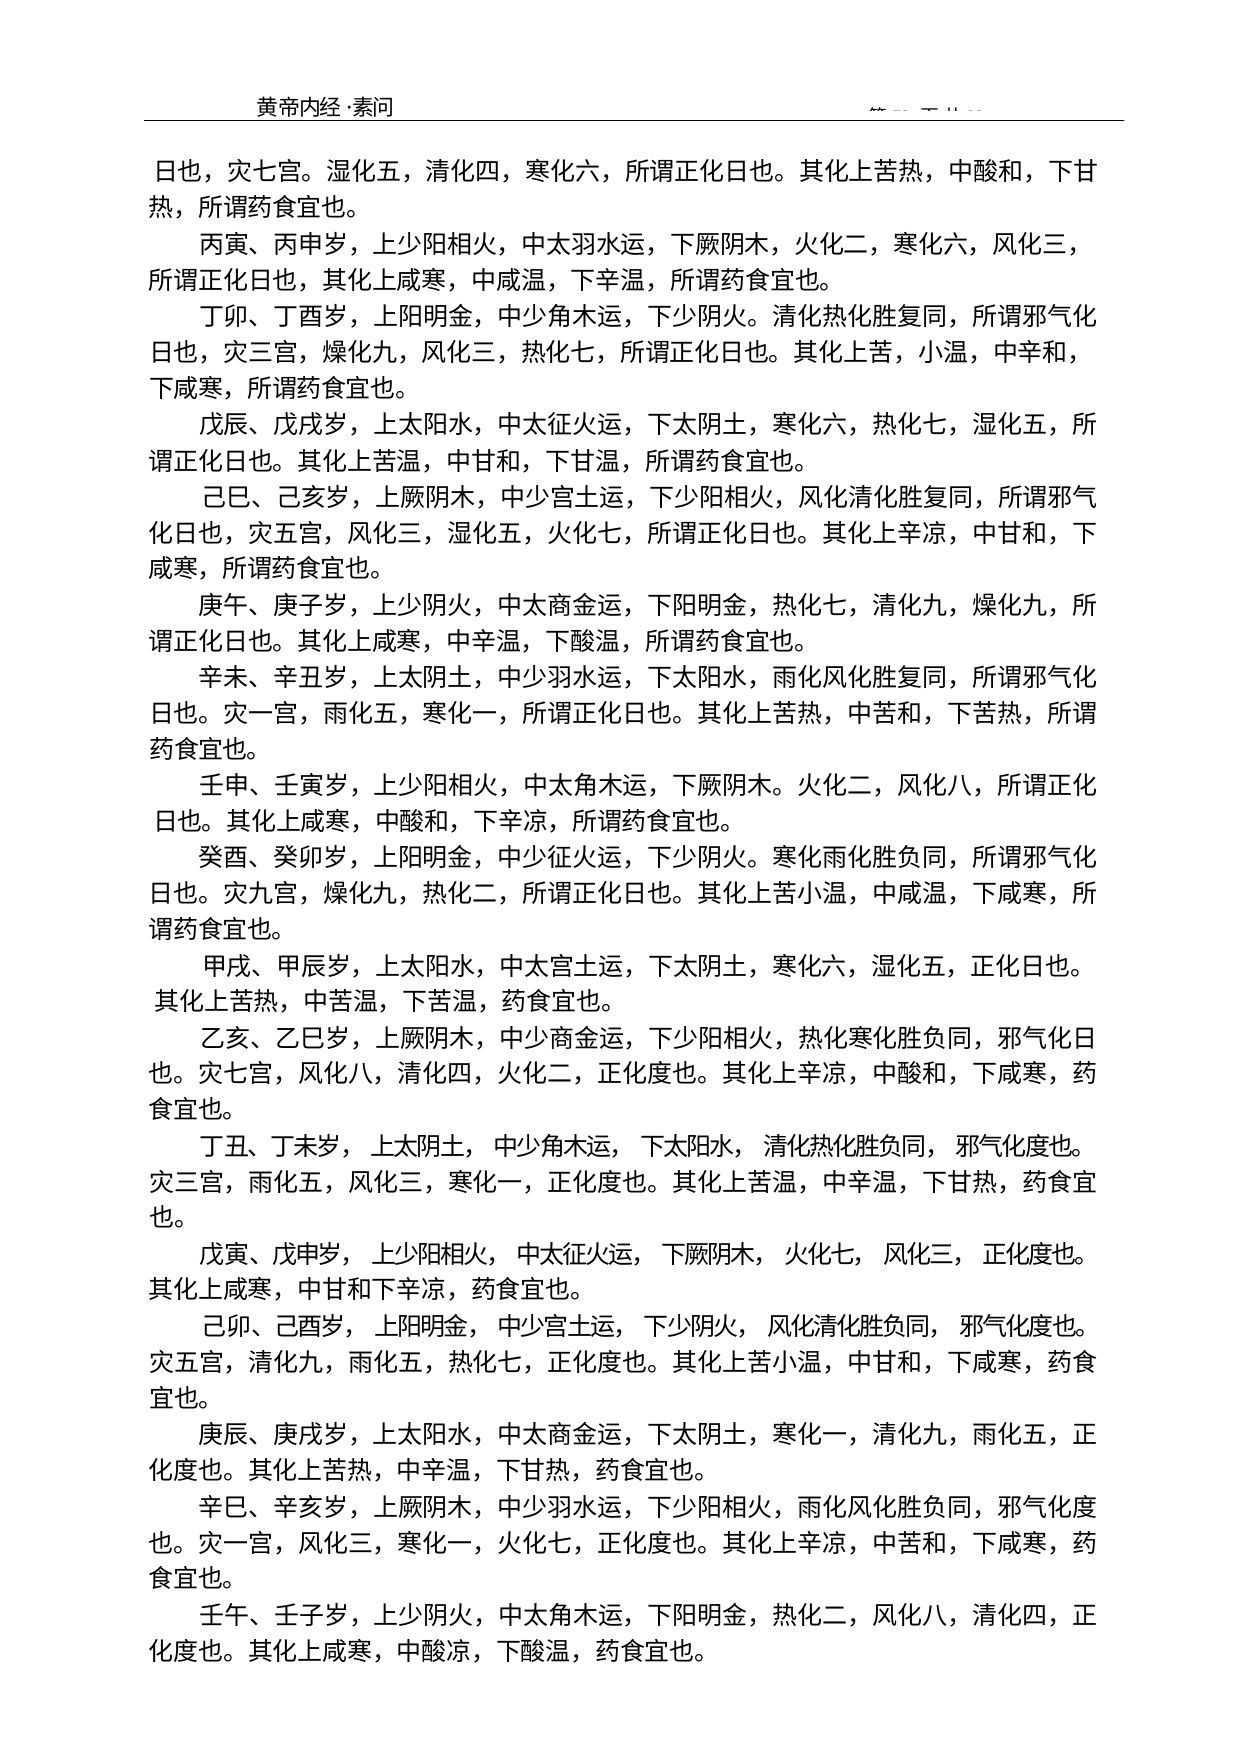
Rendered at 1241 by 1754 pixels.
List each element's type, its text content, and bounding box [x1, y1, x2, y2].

text 壬申、壬寅岁，上少阳相火，中太角木运，下厥阴木。火化二，风化八，所谓正化 日也。其化上咸寒，中酸和，下辛凉，所谓药食宜也。 [153, 766, 1098, 838]
text 丙寅、丙申岁，上少阳相火，中太羽水运，下厥阴木，火化二，寒化六，风化三， 所谓正化日也，其化上咸寒，中咸温，下辛温，所谓药食宜也。 [149, 224, 1093, 297]
text 辛巳、辛亥岁，上厥阴木，中少羽水运，下少阳相火，雨化风化胜负同，邪气化度 也。灾一宫，风化三，寒化一，火化七，正化度也。其化上辛凉，中苦和，下咸寒，药 食宜也。 [149, 1487, 1098, 1595]
text 乙亥、乙巳岁，上厥阴木，中少商金运，下少阳相火，热化寒化胜负同，邪气化日 也。灾七宫，风化八，清化四，火化二，正化度也。其化上辛凉，中酸和，下咸寒，药 食宜也。 [149, 1018, 1098, 1126]
text 癸酉、癸卯岁，上阳明金，中少征火运，下少阴火。寒化雨化胜负同，所谓邪气化 日也。灾九宫，燥化九，热化二，所谓正化日也。其化上苦小温，中咸温，下咸寒，所 谓药食宜也。 [149, 838, 1098, 946]
text 丁卯、丁酉岁，上阳明金，中少角木运，下少阴火。清化热化胜复同，所谓邪气化 日也，灾三宫，燥化九，风化三，热化七，所谓正化日也。其化上苦，小温，中辛和， 下咸寒，所谓药食宜也。 [149, 297, 1098, 405]
text 己巳、己亥岁，上厥阴木，中少宫土运，下少阳相火，风化清化胜复同，所谓邪气 化日也，灾五宫，风化三，湿化五，火化七，所谓正化日也。其化上辛凉，中甘和，下 咸寒，所谓药食宜也。 [148, 477, 1098, 585]
text 庚午、庚子岁，上少阴火，中太商金运，下阳明金，热化七，清化九，燥化九，所 谓正化日也。其化上咸寒，中辛温，下酸温，所谓药食宜也。 [149, 585, 1098, 658]
text 庚辰、庚戌岁，上太阳水，中太商金运，下太阴土，寒化一，清化九，雨化五，正 化度也。其化上苦热，中辛温，下甘热，药食宜也。 [149, 1415, 1098, 1487]
text 辛未、辛丑岁，上太阴土，中少羽水运，下太阳水，雨化风化胜复同，所谓邪气化 日也。灾一宫，雨化五，寒化一，所谓正化日也。其化上苦热，中苦和，下苦热，所谓 药食宜也。 [149, 658, 1098, 766]
text 己卯、己酉岁， 上阳明金， 中少宫土运， 下少阴火， 风化清化胜负同， 邪气化度也。 灾五宫，清化九，雨化五，热化七，正化度也。其化上苦小温，中甘和，下咸寒，药食 宜也。 [149, 1306, 1107, 1415]
text 壬午、壬子岁，上少阴火，中太角木运，下阳明金，热化二，风化八，清化四，正 化度也。其化上咸寒，中酸凉，下酸温，药食宜也。 [149, 1595, 1098, 1667]
text 丁丑、丁未岁， 上太阴土， 中少角木运， 下太阳水， 清化热化胜负同， 邪气化度也。 灾三宫，雨化五，风化三，寒化一，正化度也。其化上苦温，中辛温，下甘热，药食宜 也。 [149, 1126, 1107, 1234]
text 戊寅、戊申岁， 上少阳相火， 中太征火运， 下厥阴木， 火化七， 风化三， 正化度也。 其化上咸寒，中甘和下辛凉，药食宜也。 [148, 1234, 1107, 1306]
text 甲戌、甲辰岁，上太阳水，中太宫土运，下太阴土，寒化六，湿化五，正化日也。 其化上苦热，中苦温，下苦温，药食宜也。 [148, 946, 1094, 1018]
text 日也，灾七宫。湿化五，清化四，寒化六，所谓正化日也。其化上苦热，中酸和，下甘 热，所谓药食宜也。 [149, 152, 1098, 224]
text 戊辰、戊戌岁，上太阳水，中太征火运，下太阴土，寒化六，热化七，湿化五，所 谓正化日也。其化上苦温，中甘和，下甘温，所谓药食宜也。 [149, 405, 1098, 477]
